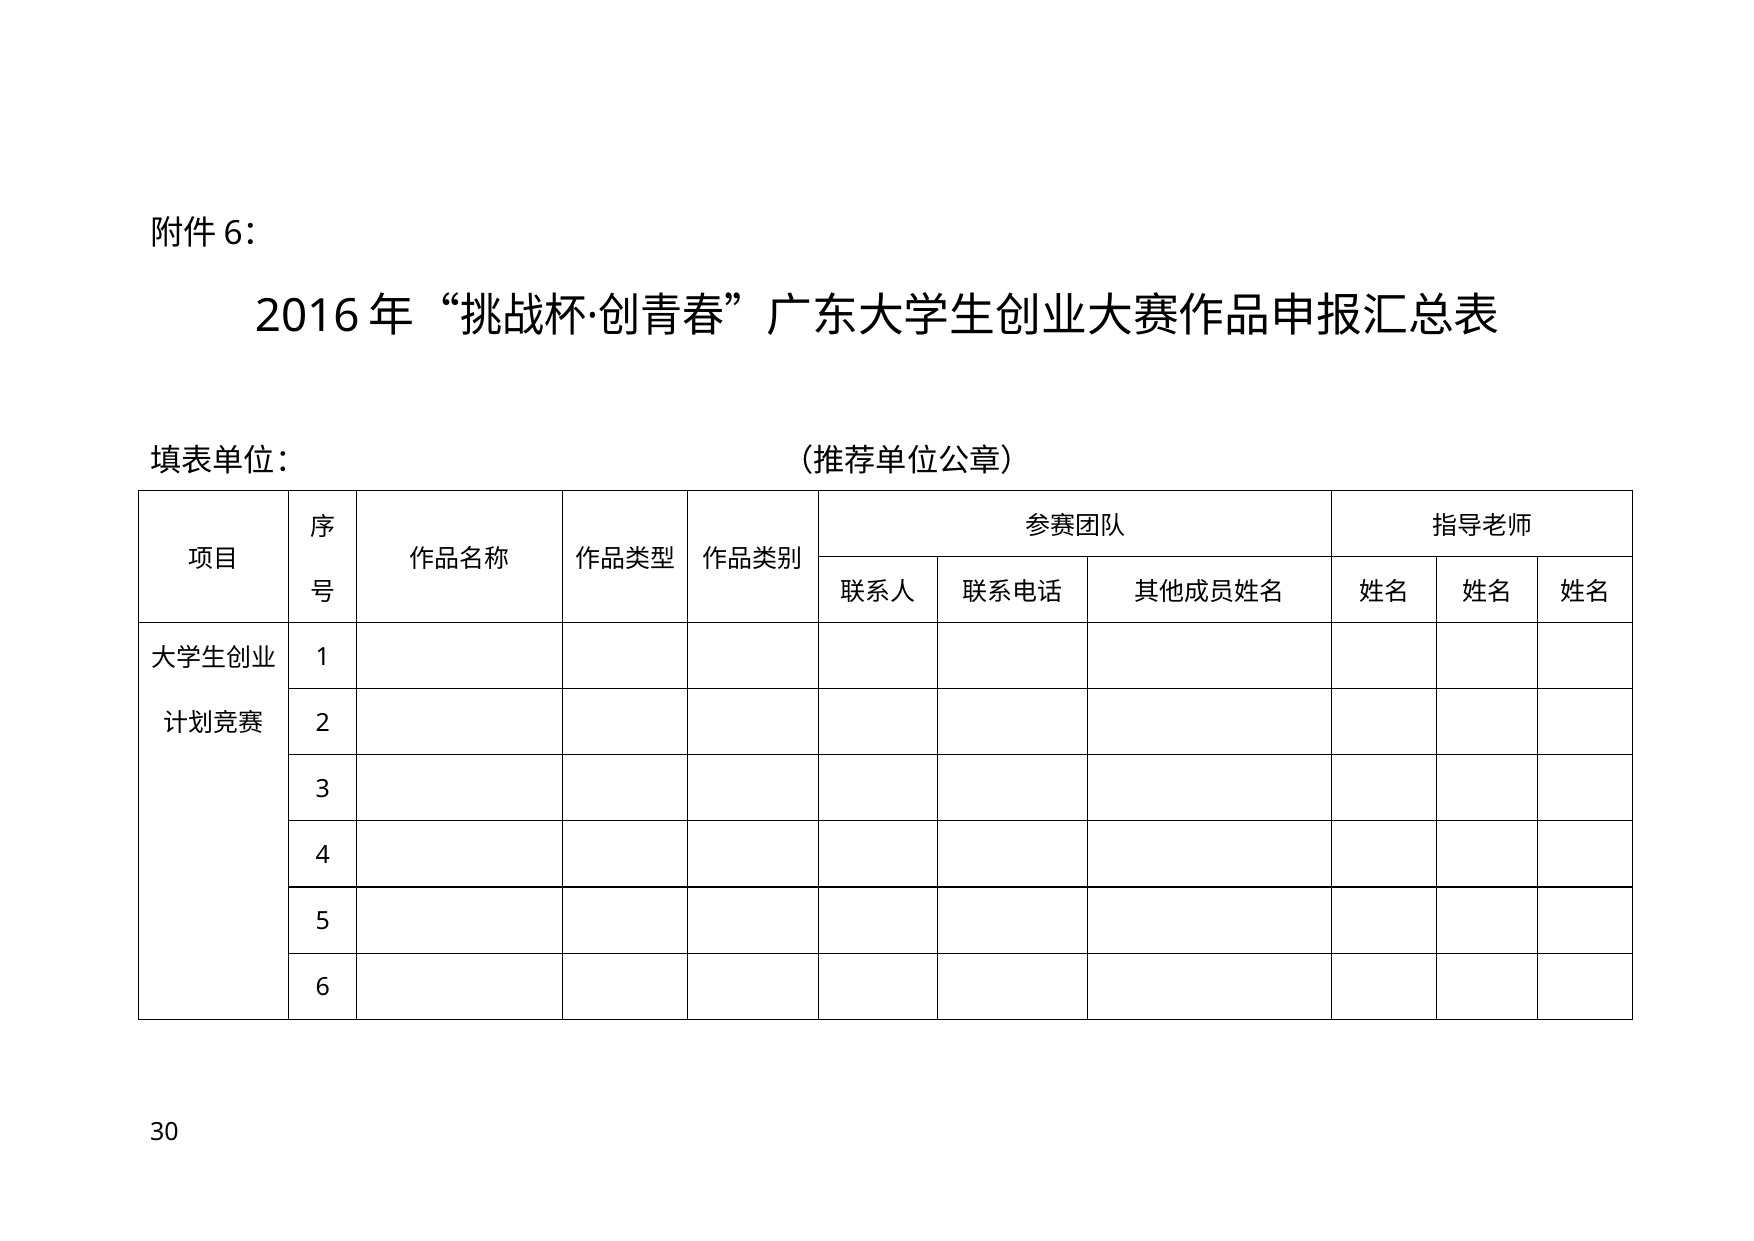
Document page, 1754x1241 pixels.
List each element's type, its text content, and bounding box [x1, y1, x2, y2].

table_cell 姓名 [1437, 557, 1537, 622]
table_cell [1538, 821, 1632, 886]
table_cell [357, 623, 562, 688]
table_cell [688, 623, 818, 688]
table_cell [938, 623, 1087, 688]
table_cell [1437, 888, 1537, 952]
table_cell [563, 821, 687, 886]
table_cell [1538, 888, 1632, 952]
text 填表单位： （推荐单位公章） [150, 425, 1604, 490]
table_cell 4 [289, 821, 356, 886]
table_cell [938, 821, 1087, 886]
table_cell [1088, 623, 1331, 688]
table_cell [938, 689, 1087, 754]
table_cell [1538, 623, 1632, 688]
table_cell [1332, 954, 1436, 1018]
table_cell [938, 888, 1087, 952]
table_cell [1437, 623, 1537, 688]
table_cell 6 [289, 954, 356, 1018]
table_cell [1332, 623, 1436, 688]
table_cell [938, 755, 1087, 820]
table_cell [688, 689, 818, 754]
table_cell 2 [289, 689, 356, 754]
text 2016年“挑战杯·创青春”广东大学生创业大赛作品申报汇总表 [150, 263, 1604, 360]
table_cell [1437, 821, 1537, 886]
table_cell [688, 954, 818, 1018]
table_cell [688, 888, 818, 952]
table_cell [1437, 755, 1537, 820]
table_cell [1088, 755, 1331, 820]
table_cell [819, 755, 937, 820]
table_header 作品类型 [563, 491, 687, 622]
table_cell 3 [289, 755, 356, 820]
table_cell [938, 954, 1087, 1018]
table_cell [688, 755, 818, 820]
table_cell 其他成员姓名 [1088, 557, 1331, 622]
table_cell [1332, 821, 1436, 886]
table_cell 5 [289, 888, 356, 952]
table_cell [1088, 954, 1331, 1018]
table_cell [357, 888, 562, 952]
table_cell 大学生创业计划竞赛 [139, 623, 288, 1018]
table_cell [357, 821, 562, 886]
table_header 作品类别 [688, 491, 818, 622]
table_cell [819, 623, 937, 688]
table_cell 姓名 [1332, 557, 1436, 622]
table_header 参赛团队 [819, 491, 1331, 556]
table_cell [1538, 954, 1632, 1018]
table_cell [819, 821, 937, 886]
table_cell [563, 954, 687, 1018]
table_cell 联系人 [819, 557, 937, 622]
table_cell [1437, 954, 1537, 1018]
table_cell [1538, 689, 1632, 754]
table_cell [357, 954, 562, 1018]
table_cell [819, 888, 937, 952]
table_header 作品名称 [357, 491, 562, 622]
table_cell [819, 689, 937, 754]
table_header 项目 [139, 491, 288, 622]
table_cell [1332, 755, 1436, 820]
table_cell [688, 821, 818, 886]
table_cell 1 [289, 623, 356, 688]
table_cell [819, 954, 937, 1018]
table_cell 姓名 [1538, 557, 1632, 622]
table_cell [563, 623, 687, 688]
table_cell [1538, 755, 1632, 820]
table_cell [1088, 888, 1331, 952]
table_cell [1437, 689, 1537, 754]
table_cell [1088, 689, 1331, 754]
table_cell [563, 689, 687, 754]
table_cell [357, 689, 562, 754]
table_cell 联系电话 [938, 557, 1087, 622]
table_cell [563, 755, 687, 820]
table_cell [1332, 689, 1436, 754]
table_cell [563, 888, 687, 952]
text 附件6： [150, 198, 1604, 263]
table_cell [1088, 821, 1331, 886]
table_header 指导老师 [1332, 491, 1632, 556]
table_cell [1332, 888, 1436, 952]
table_header 序号 [289, 491, 356, 622]
table_cell [357, 755, 562, 820]
